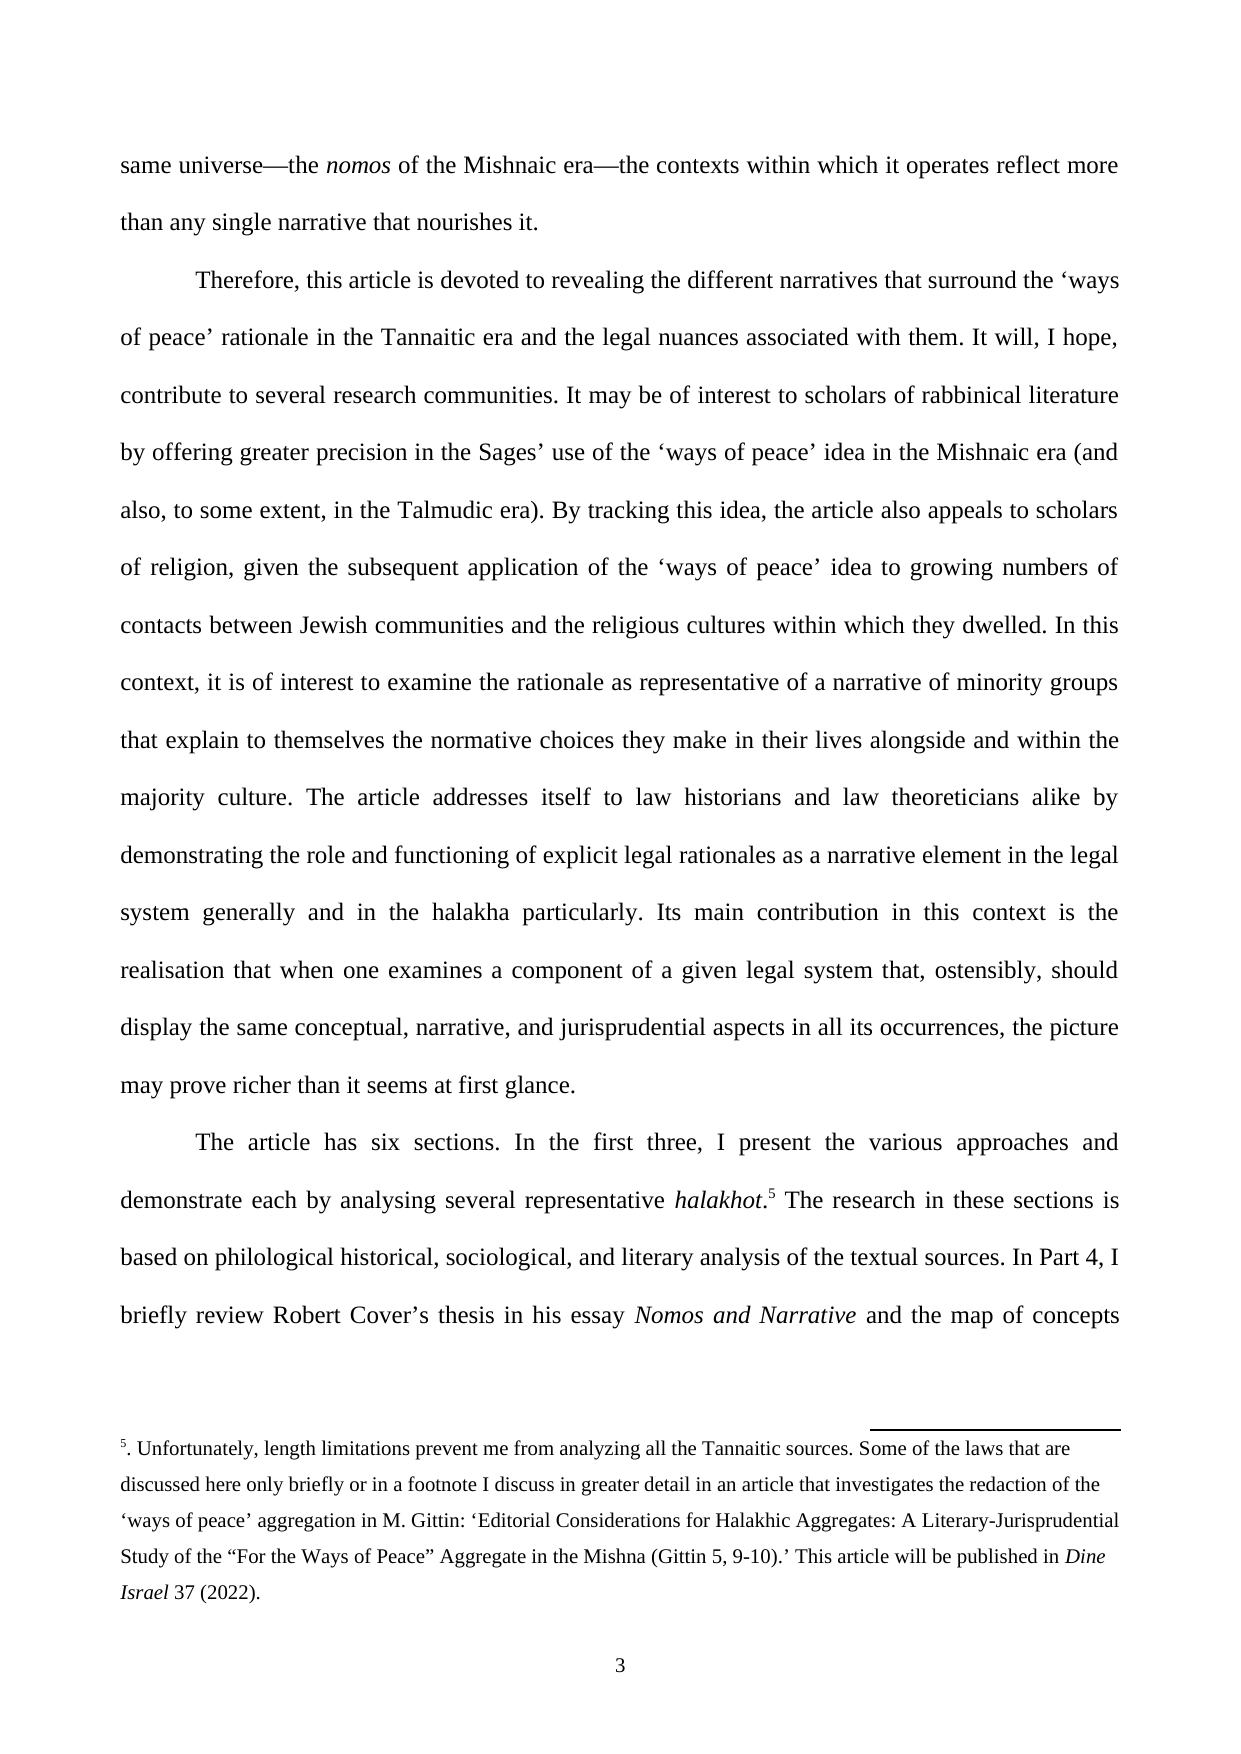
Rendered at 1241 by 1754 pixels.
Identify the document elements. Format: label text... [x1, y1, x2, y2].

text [120, 1127, 1120, 1329]
text Since the expression ‘ways of peace’ serves as a legal justification, which, by nature, is of a narrative character, the narrative that supplies a reason or a purpose, i.e., meaning, for the norm that it justifies—in terms borrowed from Robert Cover’s famous essay Nomos and Narrative— we may say, that even though the normative universe within which the rationale was created is the same universe—the nomos of the Mishnaic era—the contexts within which it operates reflect more than any single narrative that nourishes it. [120, 150, 1120, 236]
text Therefore, this article is devoted to revealing the different narratives that surround the ‘ways of peace’ rationale in the Tannaitic era and the legal nuances associated with them. It will, I hope, contribute to several research communities. It may be of interest to scholars of rabbinical literature by offering greater precision in the Sages’ use of the ‘ways of peace’ idea in the Mishnaic era (and also, to some extent, in the Talmudic era). By tracking this idea, the article also appeals to scholars of religion, given the subsequent application of the ‘ways of peace’ idea to growing numbers of contacts between Jewish communities and the religious cultures within which they dwelled. In this context, it is of interest to examine the rationale as representative of a narrative of minority groups that explain to themselves the normative choices they make in their lives alongside and within the majority culture. The article addresses itself to law historians and law theoreticians alike by demonstrating the role and functioning of explicit legal rationales as a narrative element in the legal system generally and in the halakha particularly. Its main contribution in this context is the realisation that when one examines a component of a given legal system that, ostensibly, should display the same conceptual, narrative, and jurisprudential aspects in all its occurrences, the picture may prove richer than it seems at first glance. [120, 265, 1120, 1099]
